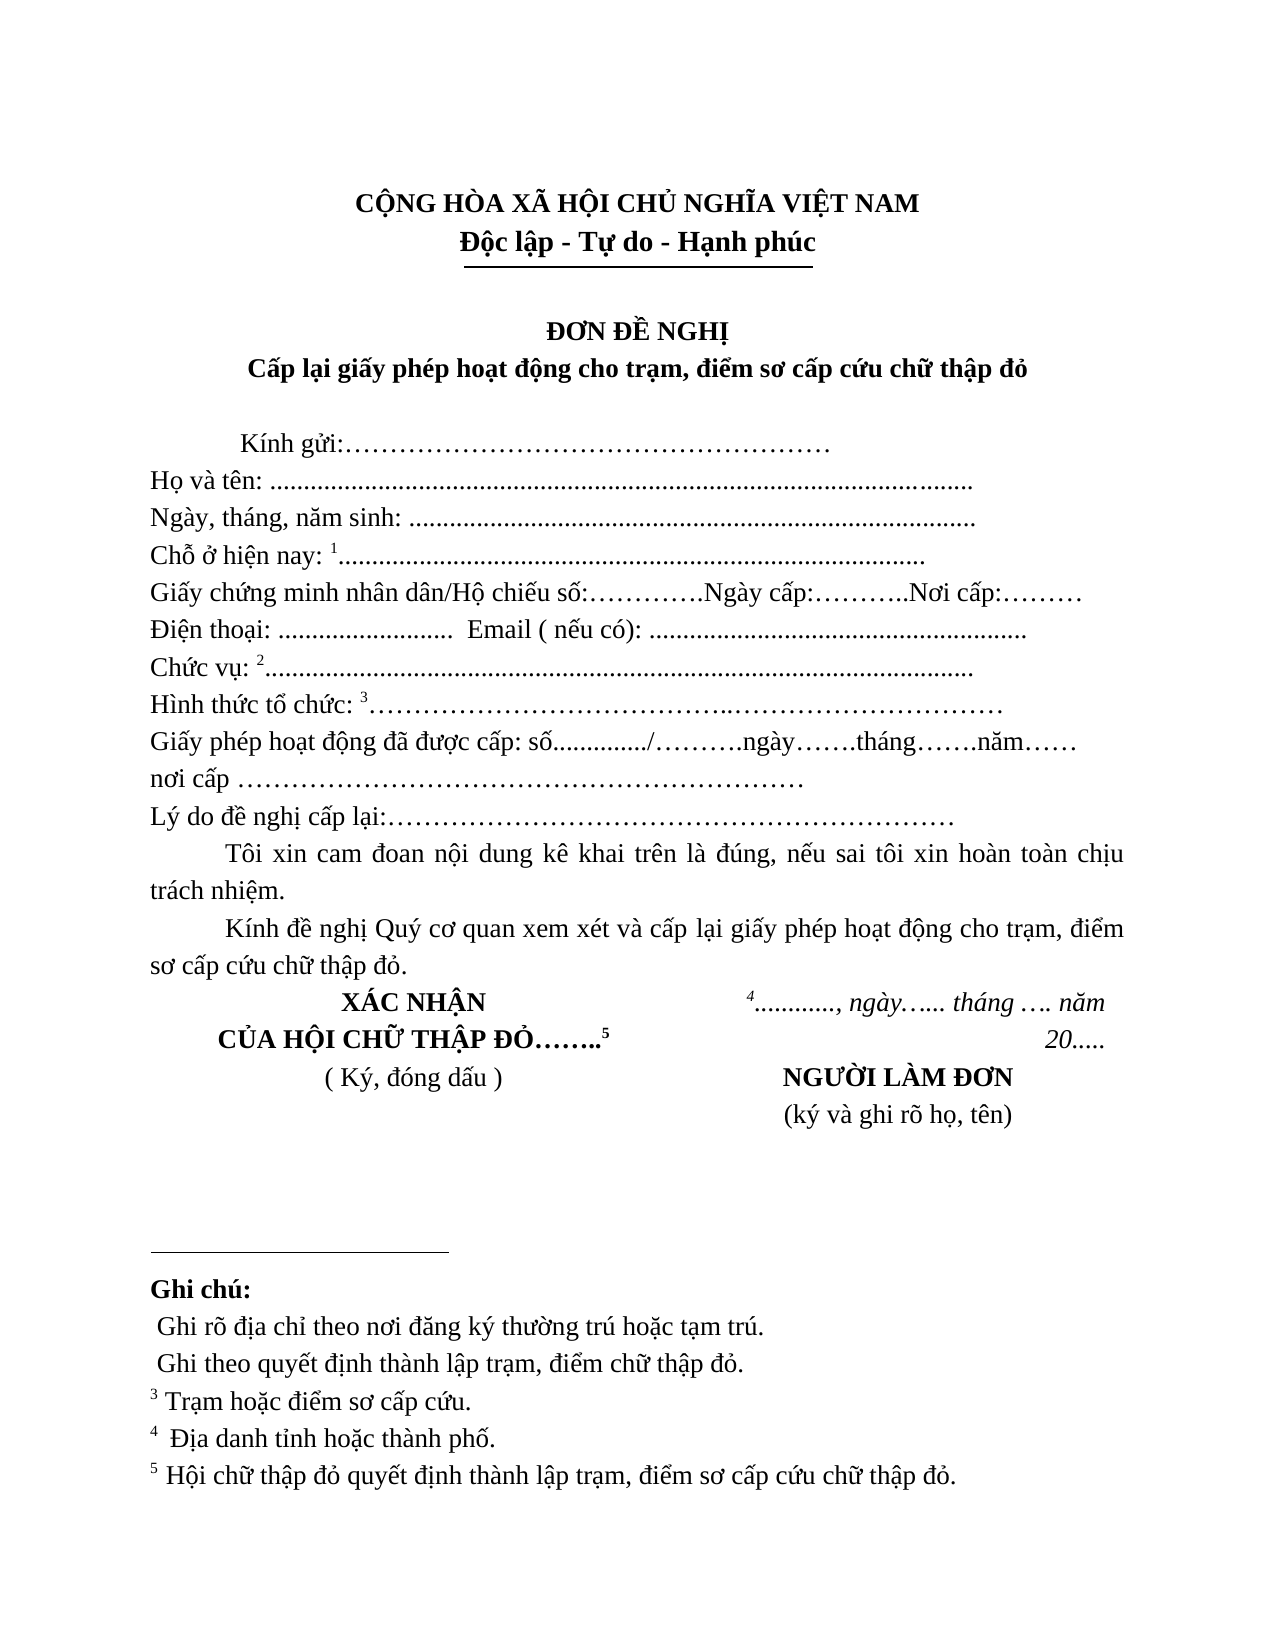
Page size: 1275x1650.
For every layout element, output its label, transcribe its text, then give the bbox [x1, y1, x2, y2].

text Chỗ ở hiện nay: 1....................................................................................... [150, 539, 1125, 570]
text Ghi chú: [150, 1273, 1125, 1304]
text Điện thoại: .......................... Email ( nếu có): ........................................................ [150, 613, 1125, 644]
text Ghi theo quyết định thành lập trạm, điểm chữ thập đỏ. [150, 1347, 1125, 1379]
text Giấy chứng minh nhân dân/Hộ chiếu số:………….Ngày cấp:………..Nơi cấp:……… [150, 576, 1125, 607]
table_header XÁC NHẬN CỦA HỘI CHỮ THẬP ĐỎ……..5 ( Ký, đóng dấu ) [150, 986, 677, 1136]
text Tôi xin cam đoan nội dung kê khai trên là đúng, nếu sai tôi xin hoàn toàn chịu trách nhiệm. [150, 837, 1125, 906]
text Chức vụ: 2......................................................................................................... [150, 651, 1125, 682]
text Ngày, tháng, năm sinh: .................................................................................... [150, 502, 1125, 533]
table_header CỘNG HÒA XÃ HỘI CHỦ NGHĨA VIỆT NAM Độc lập - Tự do - Hạnh phúc ĐƠN ĐỀ NGHỊ Cấp lại giấy phép hoạt động cho trạm, điểm sơ cấp cứu chữ thập đỏ [153, 150, 1122, 390]
text Kính đề nghị Quý cơ quan xem xét và cấp lại giấy phép hoạt động cho trạm, điểm sơ cấp cứu chữ thập đỏ. [150, 912, 1125, 980]
text Ghi rõ địa chỉ theo nơi đăng ký thường trú hoặc tạm trú. [150, 1310, 1125, 1341]
text 5 Hội chữ thập đỏ quyết định thành lập trạm, điểm sơ cấp cứu chữ thập đỏ. [150, 1459, 1125, 1491]
text nơi cấp ……………………………………………………… [150, 763, 1125, 794]
text Kính gửi:……………………………………………… [150, 427, 1125, 458]
text Giấy phép hoạt động đã được cấp: số............../……….ngày…….tháng…….năm…… [150, 725, 1125, 756]
text Họ và tên: ........................................................................................................ [150, 464, 1125, 495]
text Hình thức tổ chức: 3…………………………………..………………………… [150, 688, 1125, 719]
text 3 Trạm hoặc điểm sơ cấp cứu. [150, 1385, 1125, 1416]
table_header 4............, ngày…... tháng …. năm 20..... NGƯỜI LÀM ĐƠN (ký và ghi rõ họ, tên) [677, 986, 1119, 1136]
text Lý do đề nghị cấp lại:……………………………………………………… [150, 800, 1125, 831]
text 4 Địa danh tỉnh hoặc thành phố. [150, 1422, 1125, 1453]
